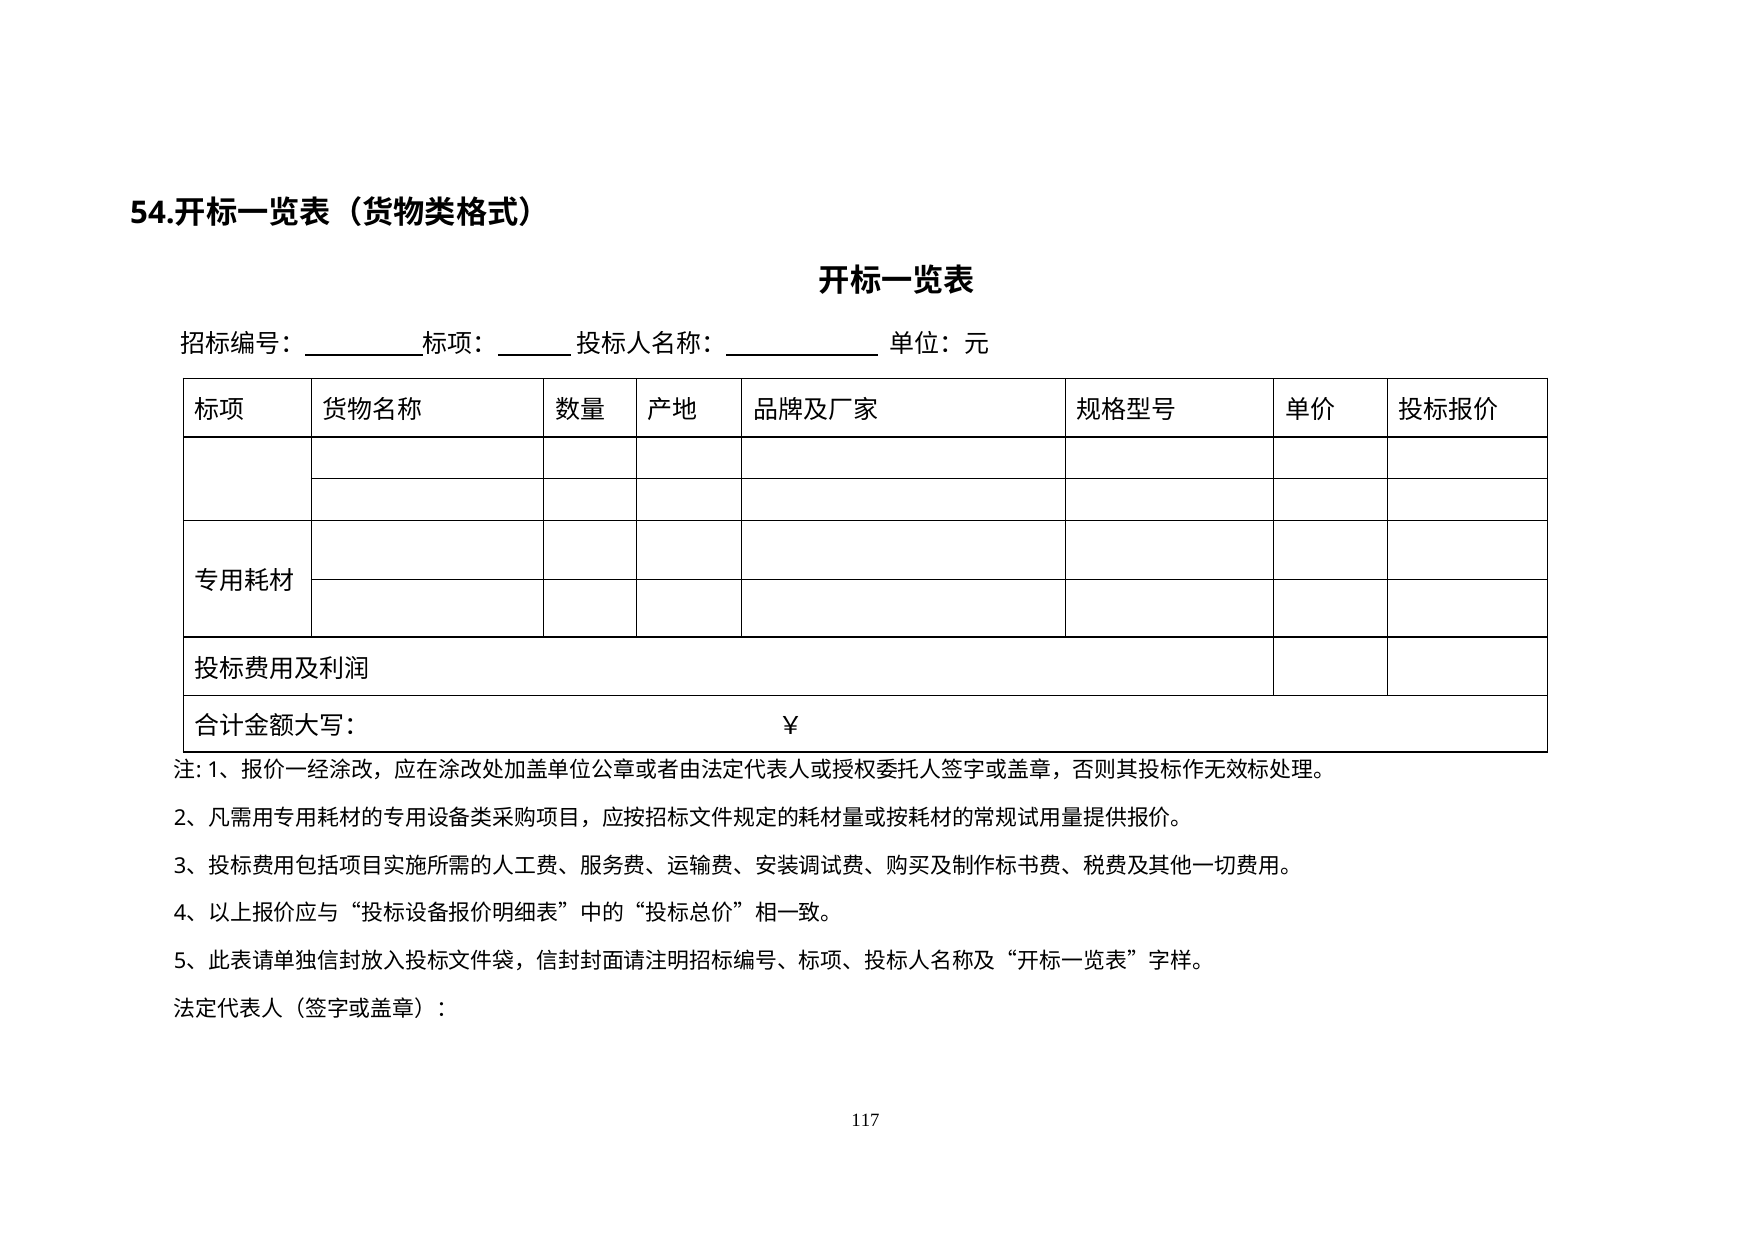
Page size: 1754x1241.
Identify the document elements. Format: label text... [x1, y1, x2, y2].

text 开标一览表 [130, 255, 1600, 301]
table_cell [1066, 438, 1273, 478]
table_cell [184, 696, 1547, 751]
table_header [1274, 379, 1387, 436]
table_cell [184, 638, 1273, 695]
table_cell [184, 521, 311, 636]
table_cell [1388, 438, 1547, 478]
text 注: 1、报价一经涂改，应在涂改处加盖单位公章或者由法定代表人或授权委托人签字或盖章，否则其投标作无效标处理。 [130, 752, 1600, 784]
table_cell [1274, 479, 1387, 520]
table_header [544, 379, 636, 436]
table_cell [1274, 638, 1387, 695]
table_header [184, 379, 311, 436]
text 招标编号： 标项： 投标人名称： 单位：元 [130, 323, 1600, 359]
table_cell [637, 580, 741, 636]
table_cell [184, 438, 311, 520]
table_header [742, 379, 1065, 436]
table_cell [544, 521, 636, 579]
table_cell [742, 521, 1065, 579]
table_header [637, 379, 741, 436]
text 2、凡需用专用耗材的专用设备类采购项目，应按招标文件规定的耗材量或按耗材的常规试用量提供报价。 [130, 800, 1600, 832]
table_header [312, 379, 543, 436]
text 54.开标一览表（货物类格式） [130, 187, 1600, 233]
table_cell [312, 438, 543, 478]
text 法定代表人（签字或盖章）： [130, 991, 1600, 1022]
text 5、此表请单独信封放入投标文件袋，信封封面请注明招标编号、标项、投标人名称及“开标一览表”字样。 [130, 943, 1600, 975]
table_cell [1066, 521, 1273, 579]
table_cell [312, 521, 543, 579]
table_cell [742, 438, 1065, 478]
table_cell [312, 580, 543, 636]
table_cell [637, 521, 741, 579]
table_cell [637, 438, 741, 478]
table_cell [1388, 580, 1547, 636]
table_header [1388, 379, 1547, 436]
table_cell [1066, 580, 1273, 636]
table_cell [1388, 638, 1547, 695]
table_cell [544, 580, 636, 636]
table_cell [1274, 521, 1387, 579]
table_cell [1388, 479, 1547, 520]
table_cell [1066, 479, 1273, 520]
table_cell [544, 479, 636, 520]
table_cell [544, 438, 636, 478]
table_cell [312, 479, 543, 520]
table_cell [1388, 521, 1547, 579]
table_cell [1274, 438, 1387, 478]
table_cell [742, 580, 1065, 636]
text 4、以上报价应与“投标设备报价明细表”中的“投标总价”相一致。 [130, 895, 1600, 927]
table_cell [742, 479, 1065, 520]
text 3、投标费用包括项目实施所需的人工费、服务费、运输费、安装调试费、购买及制作标书费、税费及其他一切费用。 [130, 848, 1600, 879]
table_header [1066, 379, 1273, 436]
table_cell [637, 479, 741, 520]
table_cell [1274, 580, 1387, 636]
